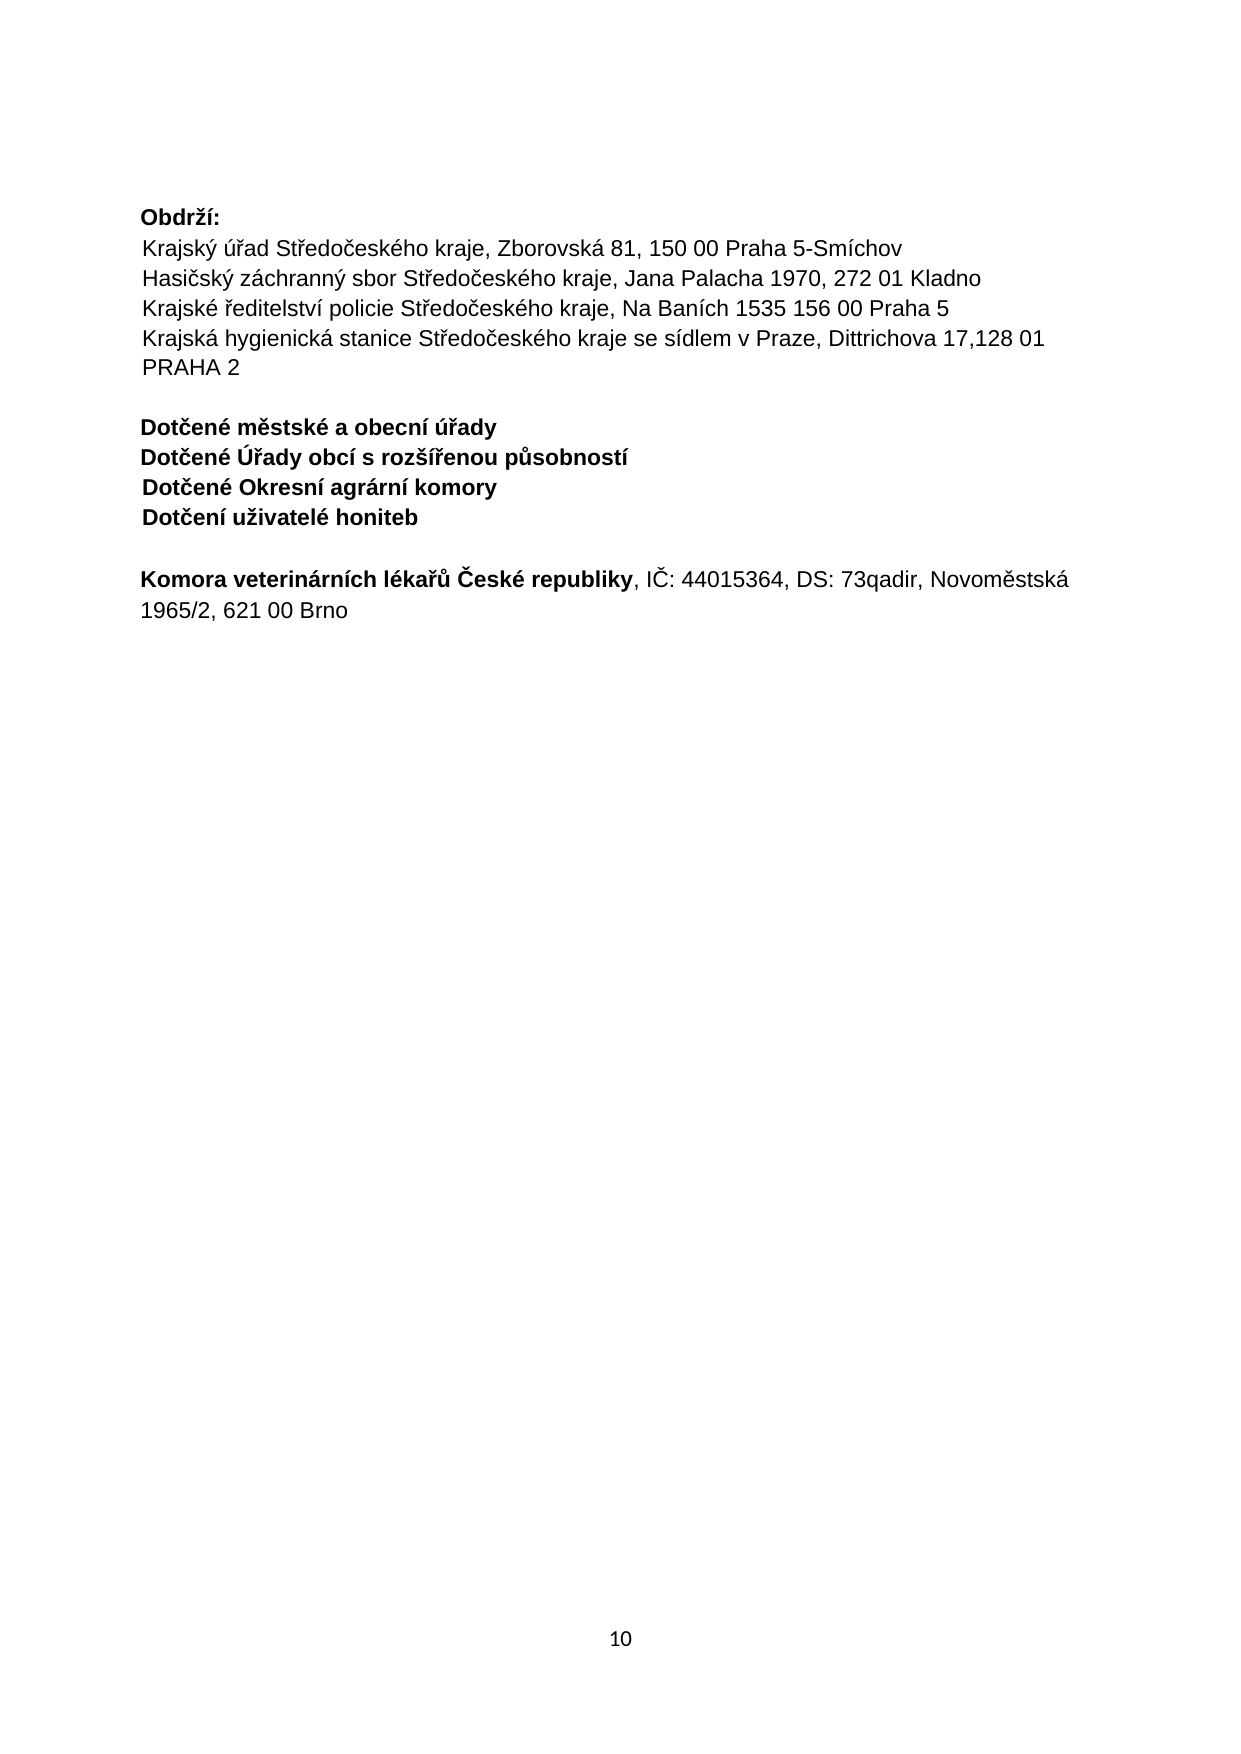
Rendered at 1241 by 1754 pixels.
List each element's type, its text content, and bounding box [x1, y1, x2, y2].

text Krajská hygienická stanice Středočeského kraje se sídlem v Praze, Dittrichova 17,128 01 PRAHA 2 [142, 325, 1098, 380]
text 1965/2, 621 00 Brno [140, 597, 1098, 623]
text Dotčení uživatelé honiteb [142, 504, 1098, 531]
text Komora veterinárních lékařů České republiky, IČ: 44015364, DS: 73qadir, Novoměstská [140, 566, 1098, 592]
text Krajský úřad Středočeského kraje, Zborovská 81, 150 00 Praha 5-Smíchov [142, 234, 1098, 261]
text Dotčené Úřady obcí s rozšířenou působností [140, 444, 1098, 470]
text Hasičský záchranný sbor Středočeského kraje, Jana Palacha 1970, 272 01 Kladno [142, 265, 1098, 291]
text Obdrží: [140, 204, 1098, 230]
text Dotčené městské a obecní úřady [140, 414, 1098, 440]
text Krajské ředitelství policie Středočeského kraje, Na Baních 1535 156 00 Praha 5 [142, 295, 1098, 321]
text Dotčené Okresní agrární komory [142, 474, 1098, 500]
